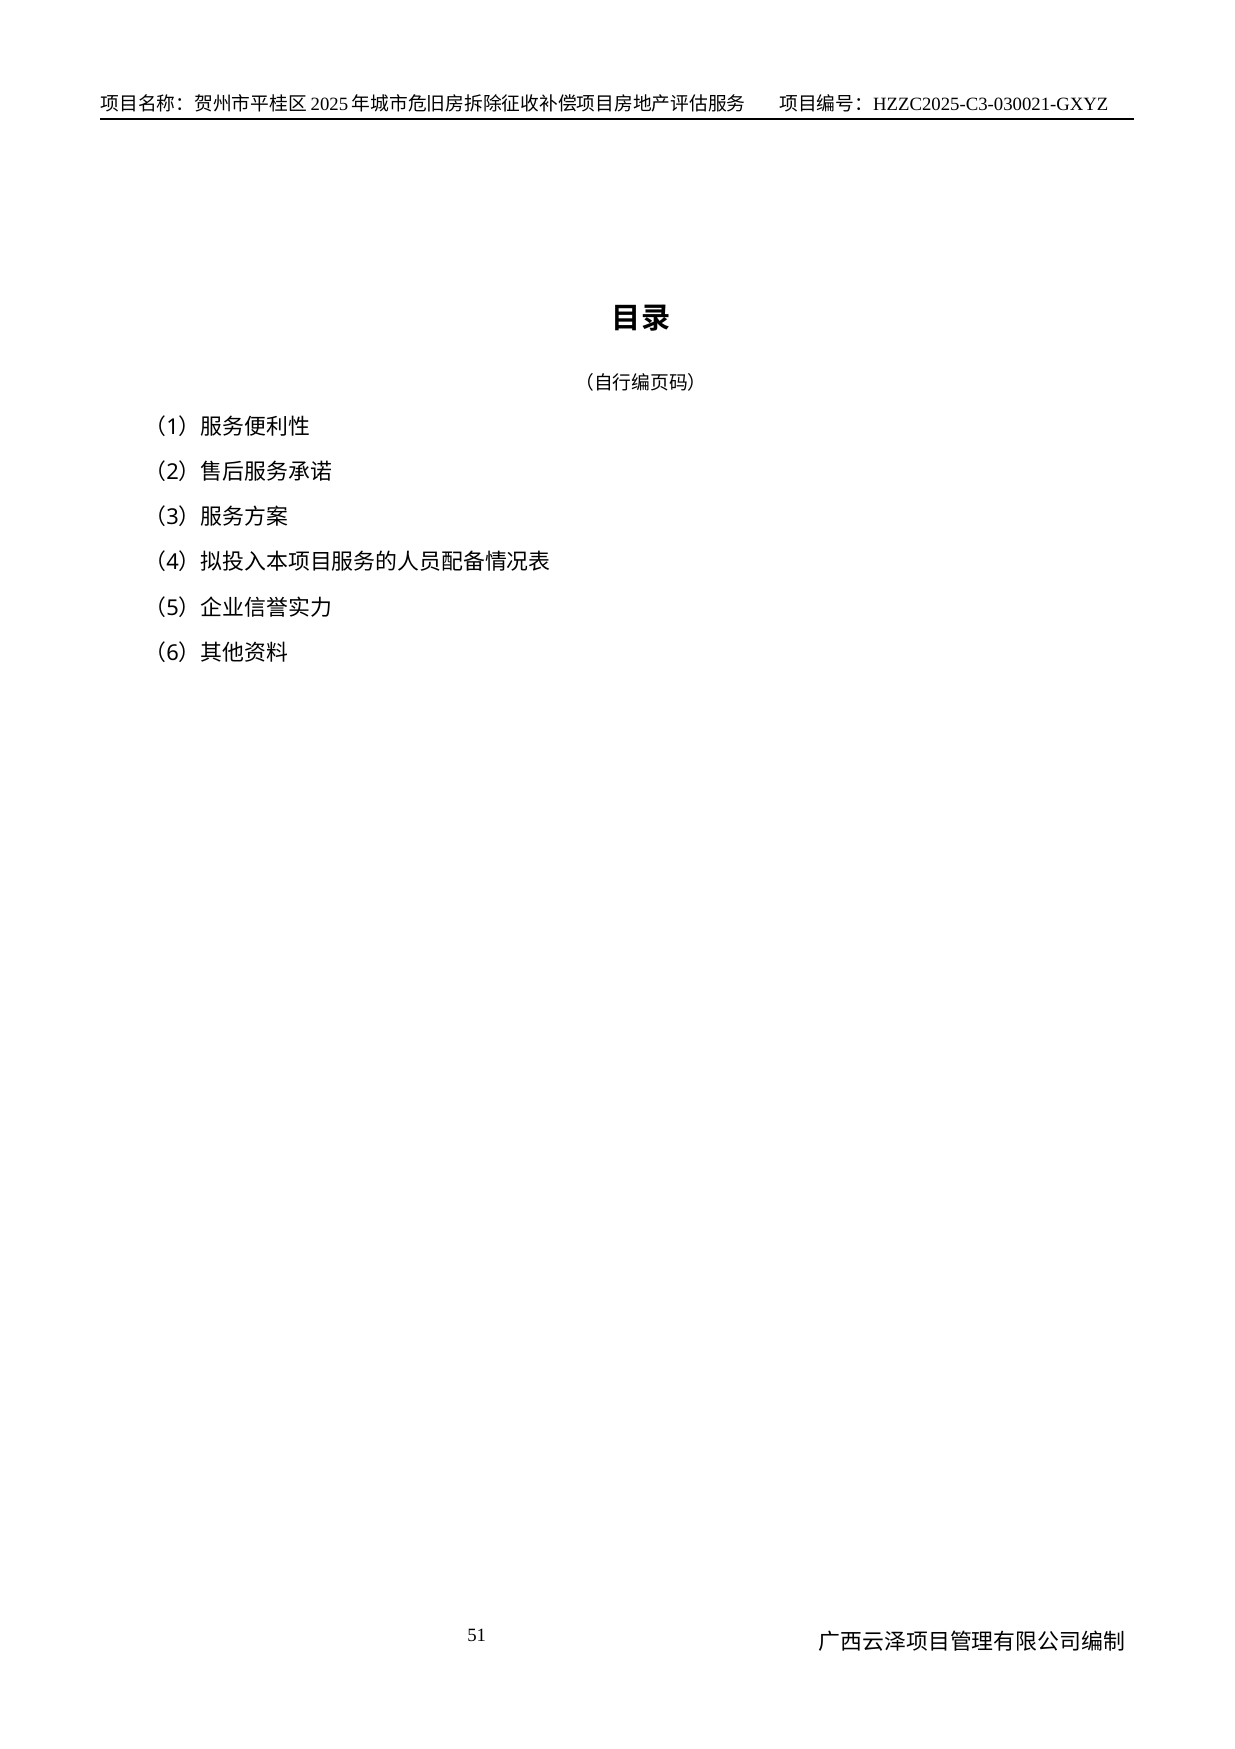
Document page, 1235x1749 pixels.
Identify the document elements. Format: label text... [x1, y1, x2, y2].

text （2）售后服务承诺 [100, 454, 1150, 486]
text （6）其他资料 [100, 634, 1150, 667]
text （3）服务方案 [100, 499, 1150, 531]
text 目录 [100, 283, 1150, 348]
text （4）拟投入本项目服务的人员配备情况表 [100, 544, 1150, 577]
text （自行编页码） [100, 365, 1150, 398]
text （1）服务便利性 [100, 408, 1150, 441]
text （5）企业信誉实力 [100, 589, 1150, 622]
